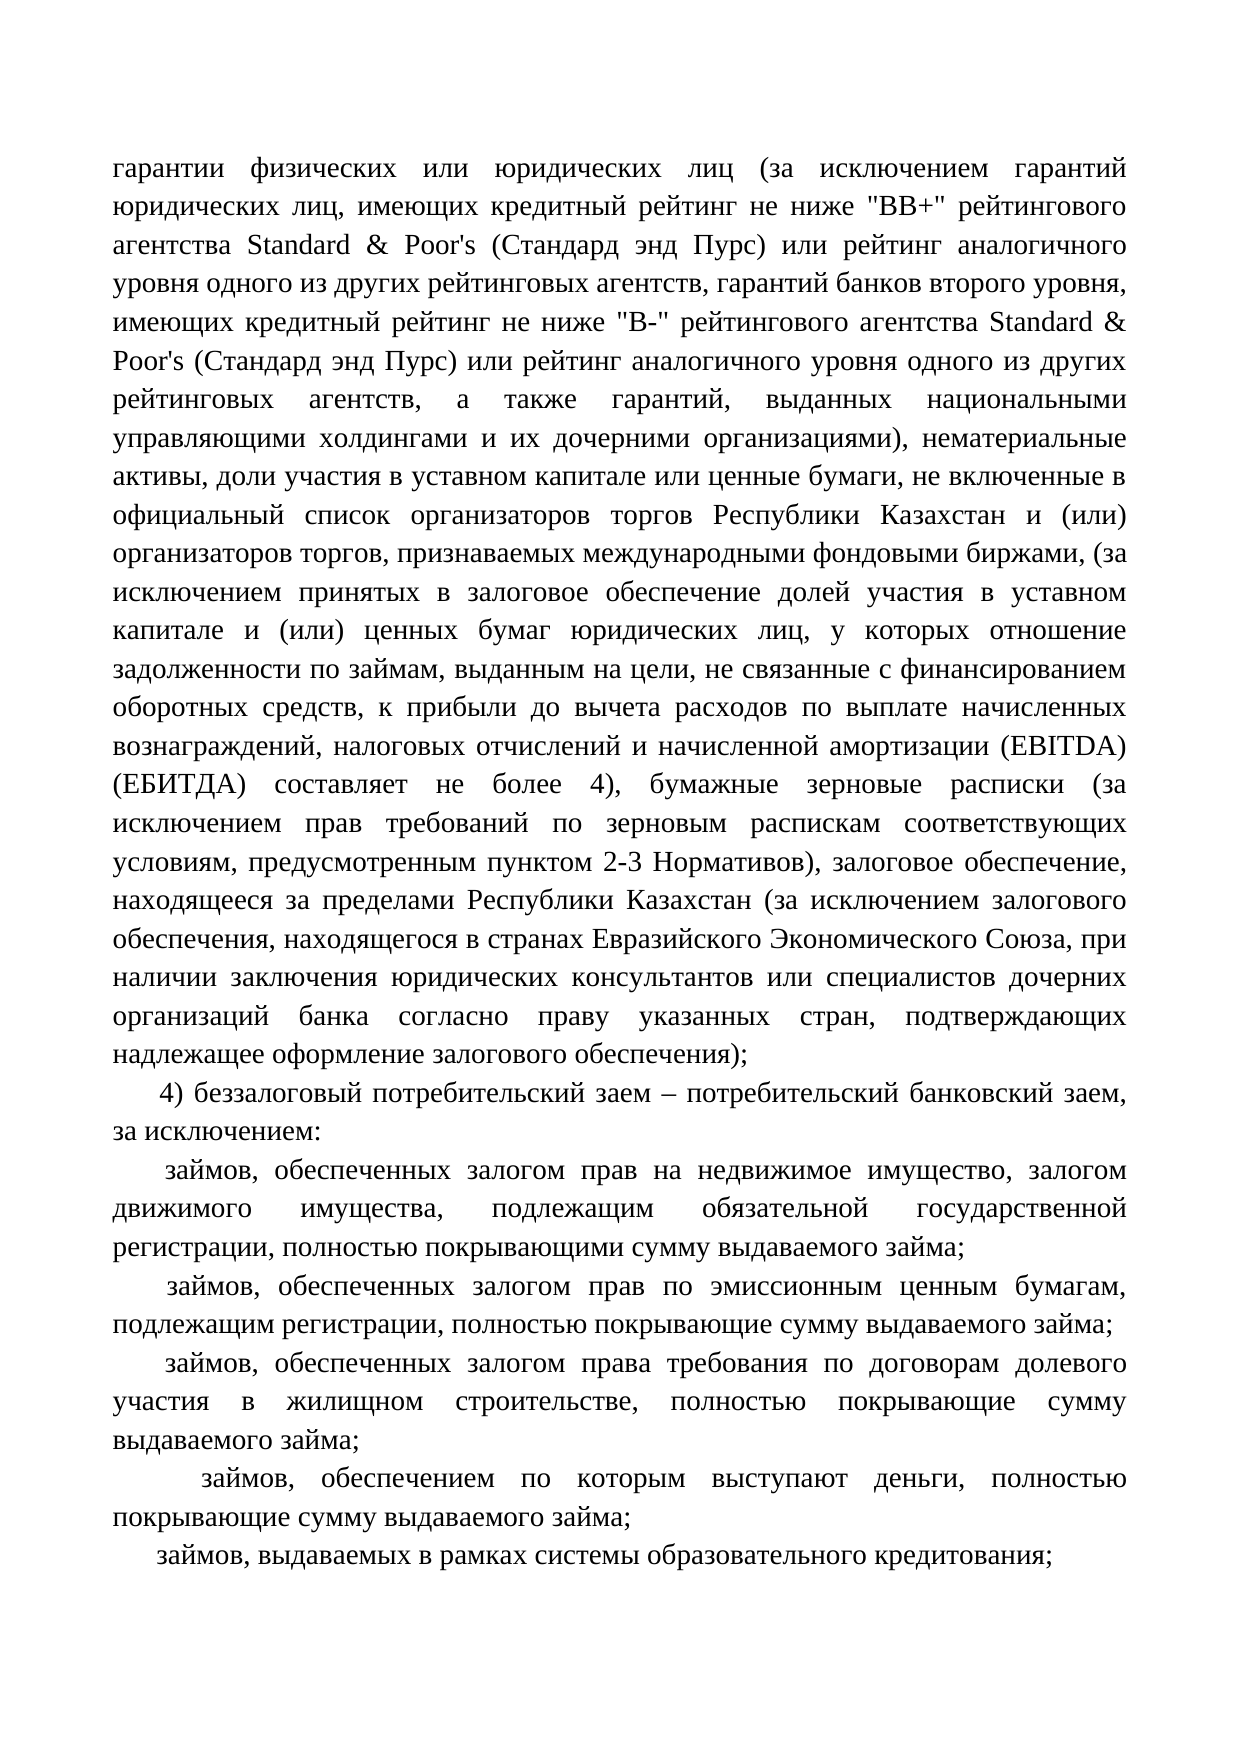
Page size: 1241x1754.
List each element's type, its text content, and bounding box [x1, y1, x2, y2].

text 4) беззалоговый потребительский заем – потребительский банковский заем, за исключением: [112, 1075, 1128, 1147]
text займов, обеспеченных залогом прав на недвижимое имущество, залогом движимого имущества, подлежащим обязательной государственной регистрации, полностью покрывающими сумму выдаваемого займа; [112, 1152, 1128, 1263]
text займов, обеспечением по которым выступают деньги, полностью покрывающие сумму выдаваемого займа; [112, 1460, 1128, 1532]
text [112, 150, 1128, 1070]
text займов, выдаваемых в рамках системы образовательного кредитования; [112, 1537, 1128, 1571]
text займов, обеспеченных залогом права требования по договорам долевого участия в жилищном строительстве, полностью покрывающие сумму выдаваемого займа; [112, 1345, 1128, 1455]
text займов, обеспеченных залогом прав по эмиссионным ценным бумагам, подлежащим регистрации, полностью покрывающие сумму выдаваемого займа; [112, 1268, 1128, 1340]
